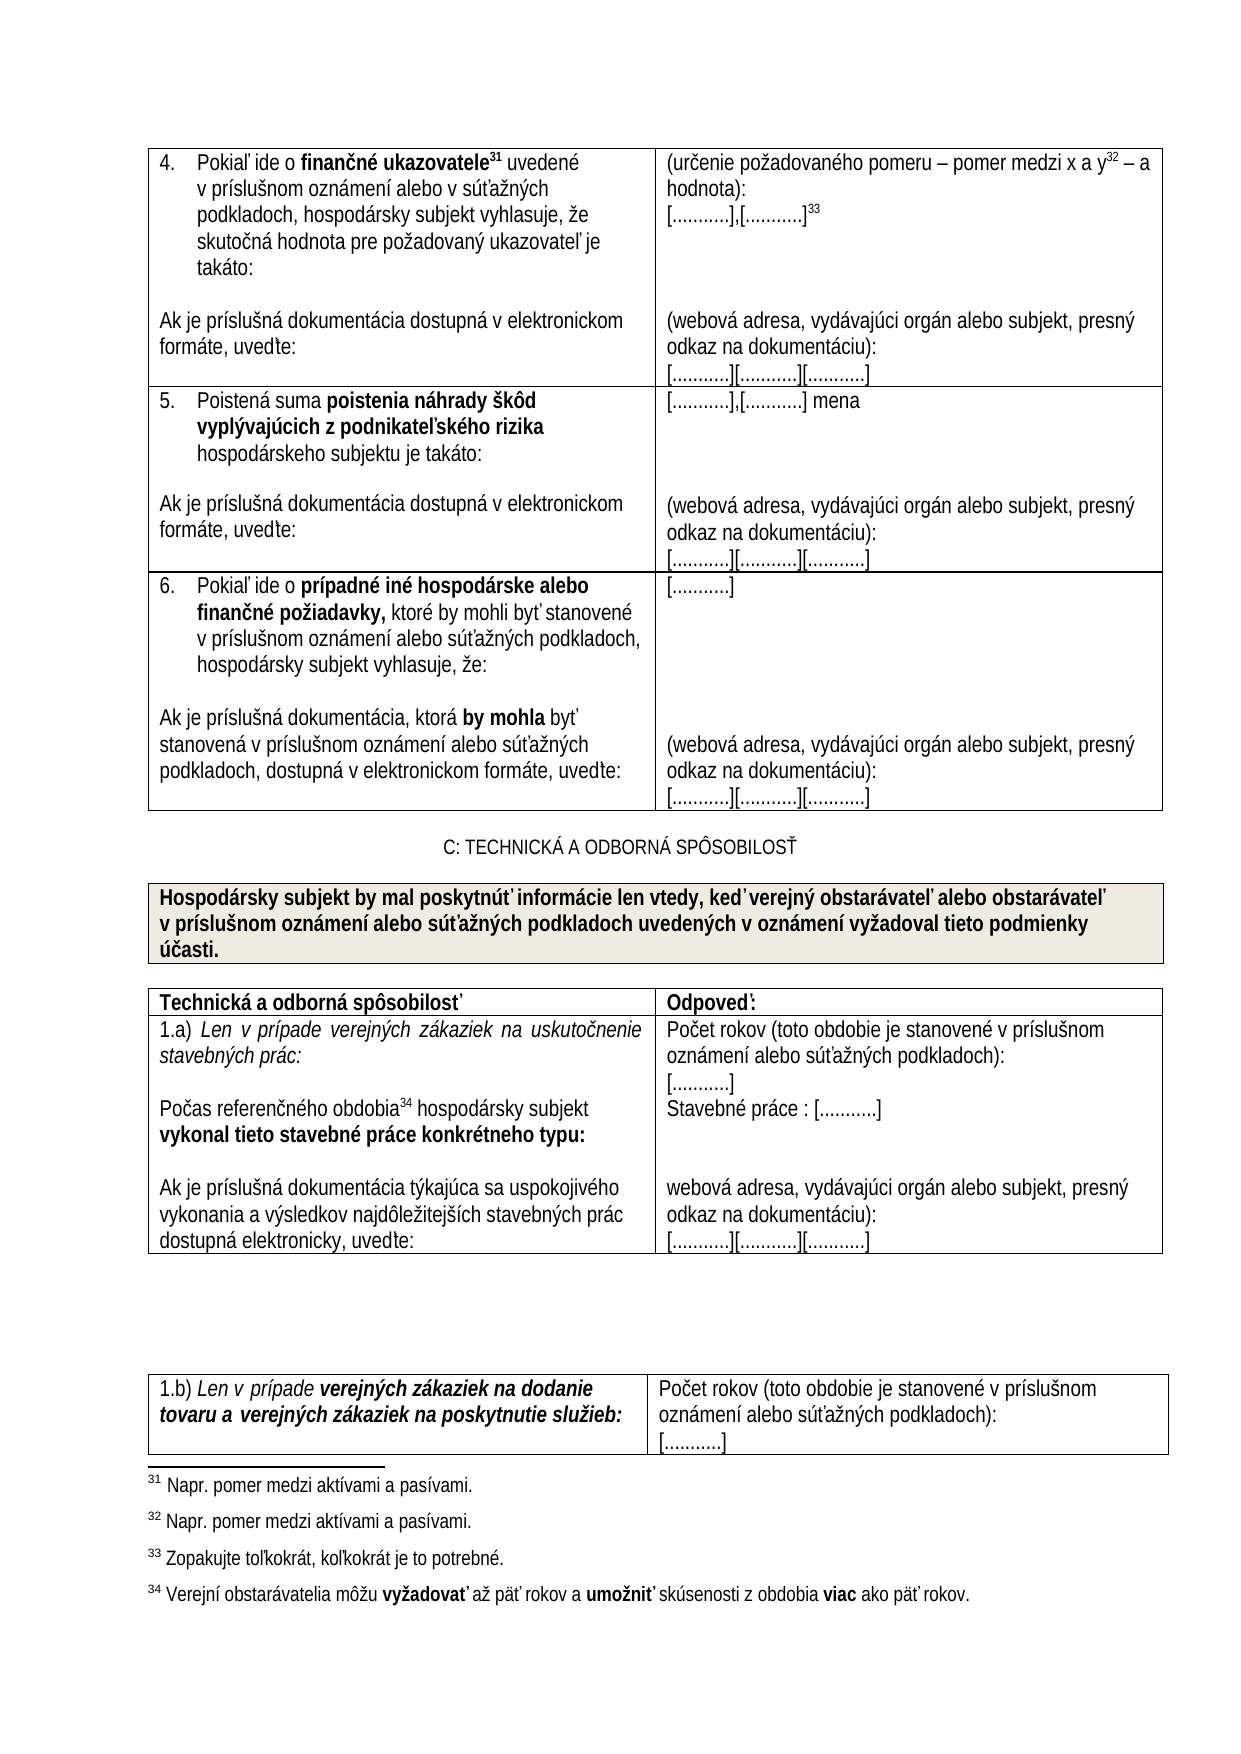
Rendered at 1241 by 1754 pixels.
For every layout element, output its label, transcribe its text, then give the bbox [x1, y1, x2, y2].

table_header (určenie požadovaného pomeru – pomer medzi x a y – a hodnota): [...........],[...........] (webová adresa, vydávajúci orgán alebo subjekt, presný odkaz na dokumentáciu): [...........][...........][...........] [656, 149, 1162, 386]
table_header Hospodársky subjekt by mal poskytnúť informácie len vtedy, keď verejný obstarávateľ alebo obstarávateľ v príslušnom oznámení alebo súťažných podkladoch uvedených v oznámení vyžadoval tieto podmienky účasti. [149, 884, 1163, 963]
table_header Technická a odborná spôsobilosť [149, 989, 655, 1015]
table_cell Poistená suma poistenia náhrady škôd vyplývajúcich z podnikateľského rizika hospodárskeho subjektu je takáto: Ak je príslušná dokumentácia dostupná v elektronickom formáte, uveďte: [149, 387, 655, 571]
table_header Pokiaľ ide o finančné ukazovatele uvedené v príslušnom oznámení alebo v súťažných podkladoch, hospodársky subjekt vyhlasuje, že skutočná hodnota pre požadovaný ukazovateľ je takáto: Ak je príslušná dokumentácia dostupná v elektronickom formáte, uveďte: [149, 149, 655, 386]
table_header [149, 1375, 647, 1454]
table_cell [...........] (webová adresa, vydávajúci orgán alebo subjekt, presný odkaz na dokumentáciu): [...........][...........][...........] [656, 573, 1162, 809]
table_cell Počet rokov (toto obdobie je stanovené v príslušnom oznámení alebo súťažných podkladoch): [...........] Stavebné práce : [...........] webová adresa, vydávajúci orgán alebo subjekt, presný odkaz na dokumentáciu): [...........][...........][...........] [656, 1016, 1162, 1253]
table_cell Pokiaľ ide o prípadné iné hospodárske alebo finančné požiadavky, ktoré by mohli byť stanovené v príslušnom oznámení alebo súťažných podkladoch, hospodársky subjekt vyhlasuje, že: Ak je príslušná dokumentácia, ktorá by mohla byť stanovená v príslušnom oznámení alebo súťažných podkladoch, dostupná v elektronickom formáte, uveďte: [149, 573, 655, 809]
table_cell 1.a) Len v prípade verejných zákaziek na uskutočnenie stavebných prác: Počas referenčného obdobia hospodársky subjekt vykonal tieto stavebné práce konkrétneho typu: Ak je príslušná dokumentácia týkajúca sa uspokojivého vykonania a výsledkov najdôležitejších stavebných prác dostupná elektronicky, uveďte: [149, 1016, 655, 1253]
table_header Počet rokov (toto obdobie je stanovené v príslušnom oznámení alebo súťažných podkladoch): [...........] [648, 1375, 1168, 1454]
text C: TECHNICKÁ A ODBORNÁ SPÔSOBILOSŤ [148, 834, 1093, 858]
table_header Odpoveď: [656, 989, 1162, 1015]
table_cell [...........],[...........] mena (webová adresa, vydávajúci orgán alebo subjekt, presný odkaz na dokumentáciu): [...........][...........][...........] [656, 387, 1162, 571]
